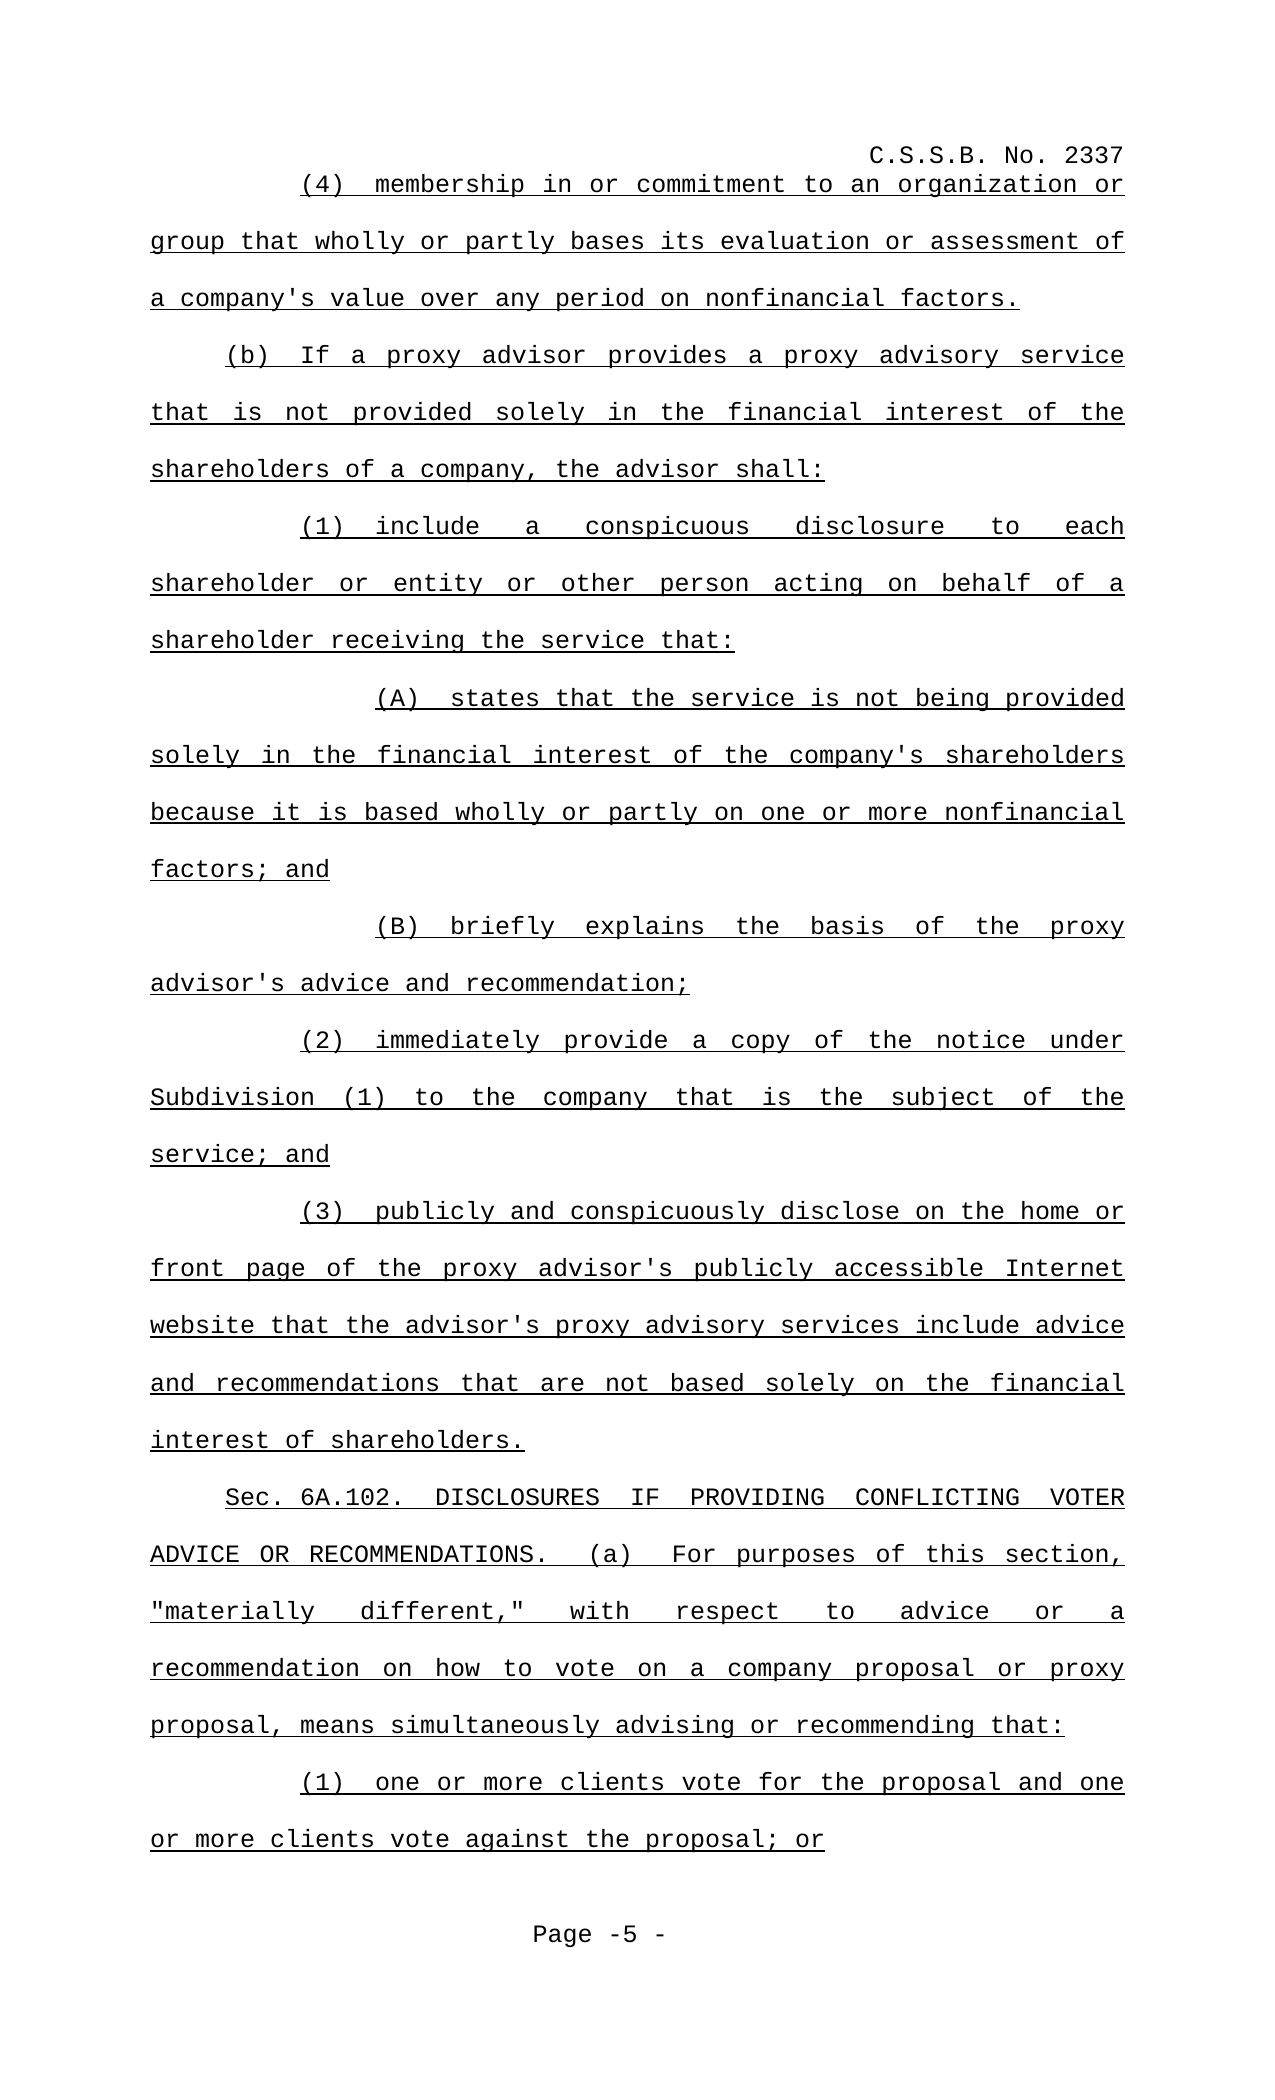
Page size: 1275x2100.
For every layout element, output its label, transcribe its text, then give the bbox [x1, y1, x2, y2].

text (A) states that the service is not being provided solely in the financial interest of the company's shareholders because it is based wholly or partly on one or more nonfinancial factors; and [150, 685, 1125, 765]
text (2) immediately provide a copy of the notice under Subdivision (1) to the company that is the subject of the service; and [150, 1027, 1125, 1108]
text Sec. 6A.102. DISCLOSURES IF PROVIDING CONFLICTING VOTER ADVICE OR RECOMMENDATIONS. (a) For purposes of this section, "materially different," with respect to advice or a recommendation on how to vote on a company proposal or proxy proposal, means simultaneously advising or recommending that: [150, 1680, 1125, 1741]
text (4) membership in or commitment to an organization or group that wholly or partly bases its evaluation or assessment of a company's value over any period on nonfinancial factors. [150, 253, 1125, 314]
text (2) immediately provide a copy of the notice under Subdivision (1) to the company that is the subject of the service; and [150, 1110, 1125, 1170]
text (A) states that the service is not being provided solely in the financial interest of the company's shareholders because it is based wholly or partly on one or more nonfinancial factors; and [150, 767, 1125, 822]
text Sec. 6A.102. DISCLOSURES IF PROVIDING CONFLICTING VOTER ADVICE OR RECOMMENDATIONS. (a) For purposes of this section, "materially different," with respect to advice or a recommendation on how to vote on a company proposal or proxy proposal, means simultaneously advising or recommending that: [150, 1623, 1125, 1679]
text (1) include a conspicuous disclosure to each shareholder or entity or other person acting on behalf of a shareholder receiving the service that: [150, 596, 1125, 656]
text (3) publicly and conspicuously disclose on the home or front page of the proxy advisor's publicly accessible Internet website that the advisor's proxy advisory services include advice and recommendations that are not based solely on the financial interest of shareholders. [150, 1281, 1125, 1336]
text (3) publicly and conspicuously disclose on the home or front page of the proxy advisor's publicly accessible Internet website that the advisor's proxy advisory services include advice and recommendations that are not based solely on the financial interest of shareholders. [150, 1395, 1125, 1456]
text (1) include a conspicuous disclosure to each shareholder or entity or other person acting on behalf of a shareholder receiving the service that: [150, 514, 1125, 594]
text Sec. 6A.102. DISCLOSURES IF PROVIDING CONFLICTING VOTER ADVICE OR RECOMMENDATIONS. (a) For purposes of this section, "materially different," with respect to advice or a recommendation on how to vote on a company proposal or proxy proposal, means simultaneously advising or recommending that: [150, 1566, 1125, 1622]
text (B) briefly explains the basis of the proxy advisor's advice and recommendation; [150, 913, 1125, 999]
text Sec. 6A.102. DISCLOSURES IF PROVIDING CONFLICTING VOTER ADVICE OR RECOMMENDATIONS. (a) For purposes of this section, "materially different," with respect to advice or a recommendation on how to vote on a company proposal or proxy proposal, means simultaneously advising or recommending that: [150, 1484, 1125, 1565]
text (A) states that the service is not being provided solely in the financial interest of the company's shareholders because it is based wholly or partly on one or more nonfinancial factors; and [150, 824, 1125, 885]
text (3) publicly and conspicuously disclose on the home or front page of the proxy advisor's publicly accessible Internet website that the advisor's proxy advisory services include advice and recommendations that are not based solely on the financial interest of shareholders. [150, 1199, 1125, 1279]
text (1) one or more clients vote for the proposal and one or more clients vote against the proposal; or [150, 1769, 1125, 1855]
text (3) publicly and conspicuously disclose on the home or front page of the proxy advisor's publicly accessible Internet website that the advisor's proxy advisory services include advice and recommendations that are not based solely on the financial interest of shareholders. [150, 1338, 1125, 1393]
text (b) If a proxy advisor provides a proxy advisory service that is not provided solely in the financial interest of the shareholders of a company, the advisor shall: [150, 342, 1125, 423]
text (b) If a proxy advisor provides a proxy advisory service that is not provided solely in the financial interest of the shareholders of a company, the advisor shall: [150, 425, 1125, 485]
text (4) membership in or commitment to an organization or group that wholly or partly bases its evaluation or assessment of a company's value over any period on nonfinancial factors. [150, 171, 1125, 252]
